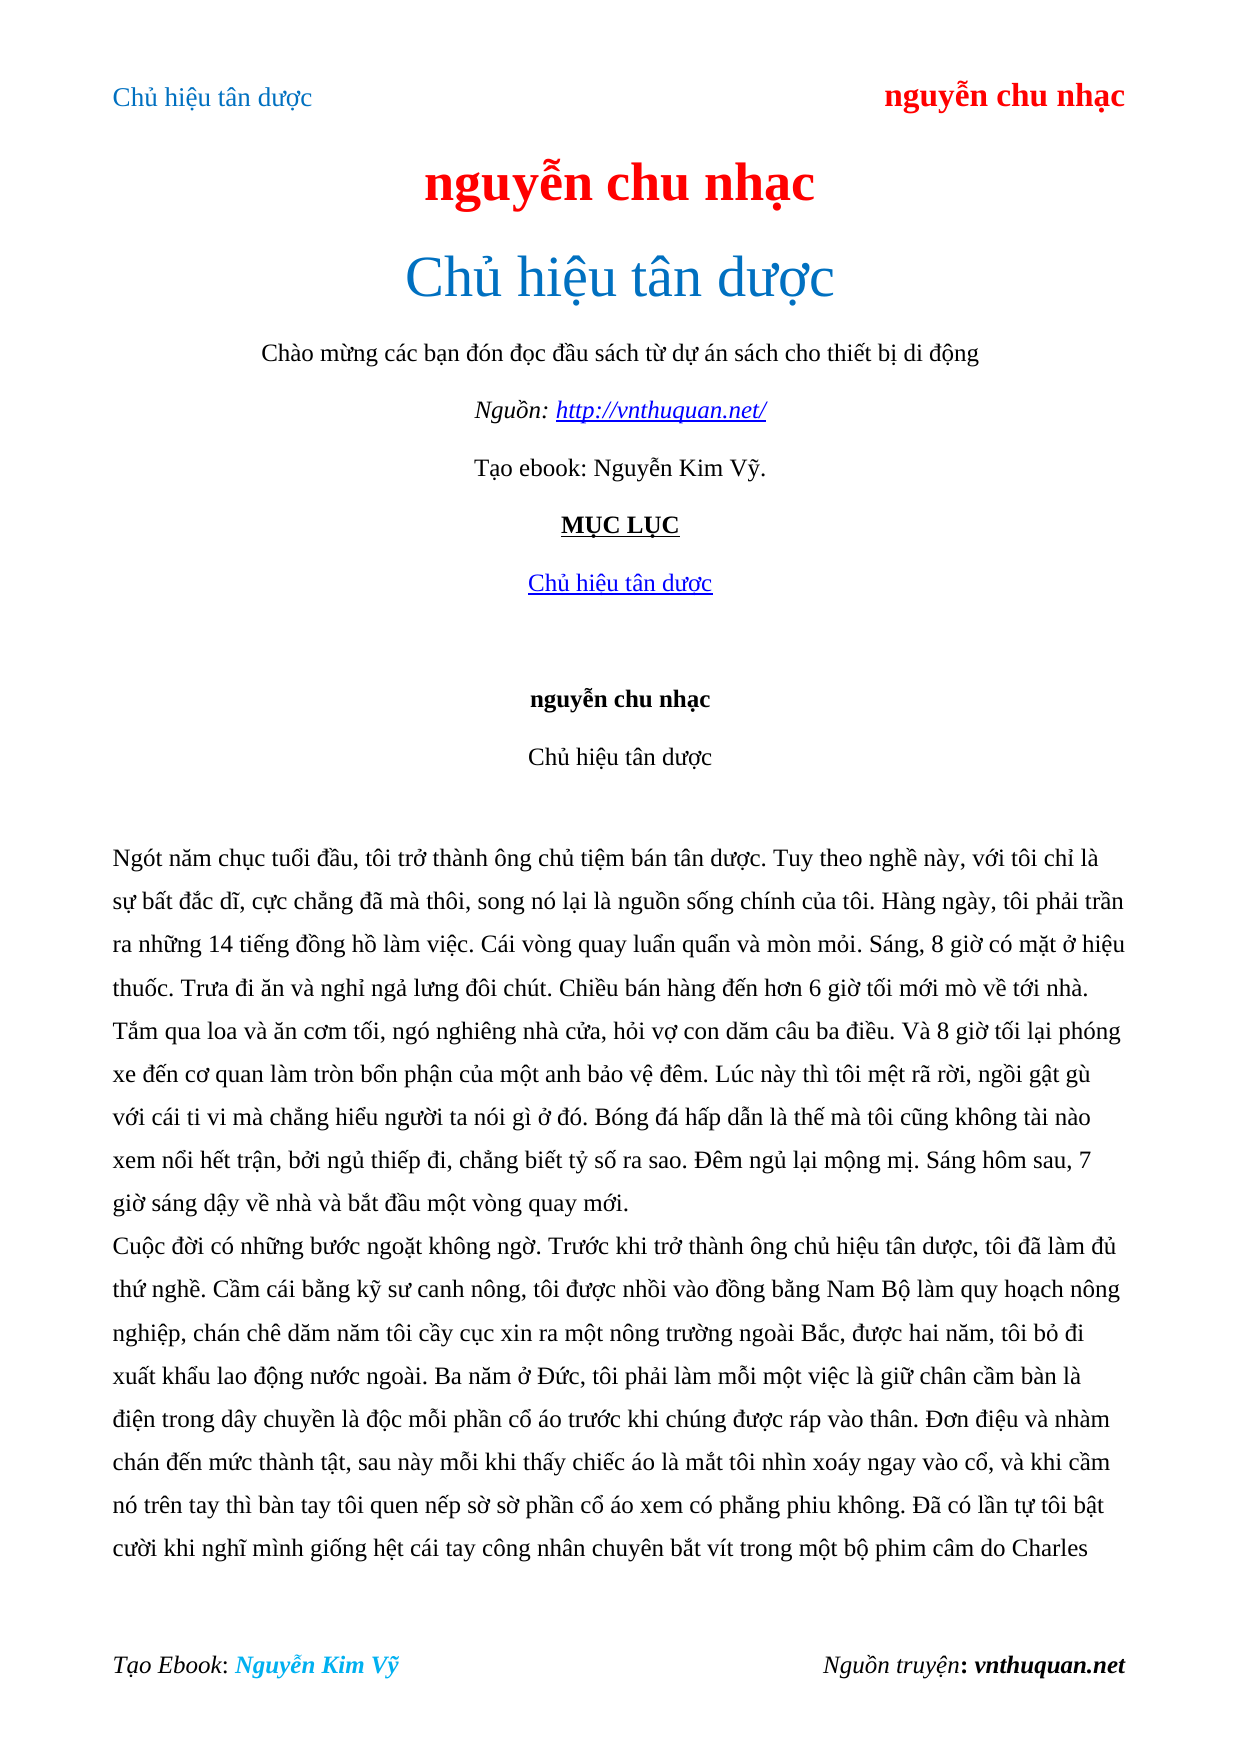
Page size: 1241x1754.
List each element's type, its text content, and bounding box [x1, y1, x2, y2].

text Chào mừng các bạn đón đọc đầu sách từ dự án sách cho thiết bị di động Nguồn: http://vnthuquan.net/ Tạo ebook: Nguyễn Kim Vỹ. [112, 338, 1128, 481]
text MỤC LỤC [112, 511, 1128, 539]
text Chủ hiệu tân dược [112, 241, 1128, 308]
text Chủ hiệu tân dược [112, 742, 1128, 771]
text Chủ hiệu tân dược [112, 568, 1128, 597]
text nguyễn chu nhạc [112, 684, 1128, 713]
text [112, 800, 1128, 1562]
text nguyễn chu nhạc [112, 150, 1128, 212]
